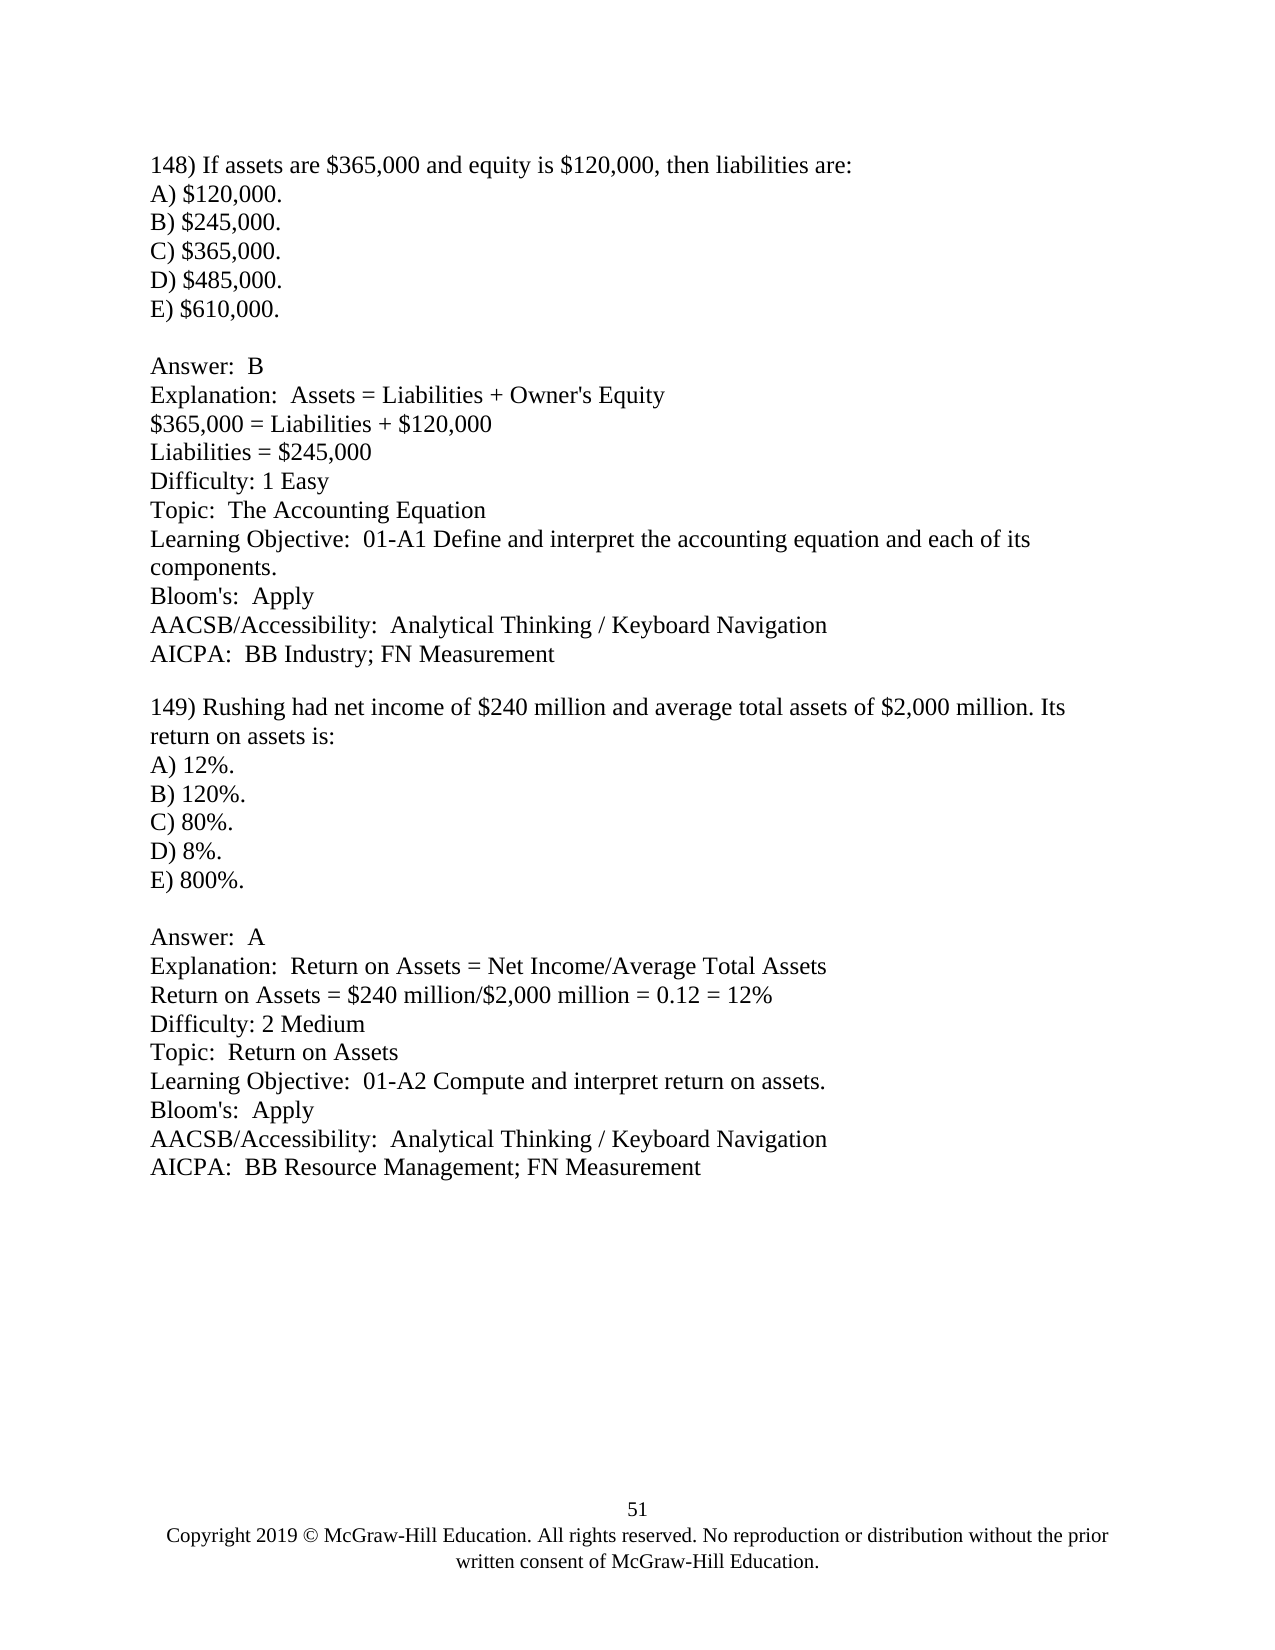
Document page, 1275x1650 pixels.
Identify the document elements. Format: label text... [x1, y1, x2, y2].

text A) $120,000. [150, 179, 1125, 207]
text Answer: A [150, 922, 1125, 951]
text AICPA: BB Resource Management; FN Measurement [150, 1152, 1125, 1181]
text Topic: Return on Assets [150, 1037, 1125, 1066]
text Bloom's: Apply [150, 581, 1125, 610]
text E) $610,000. [150, 294, 1125, 322]
text Answer: B [150, 351, 1125, 380]
text C) $365,000. [150, 236, 1125, 265]
text Explanation: Return on Assets = Net Income/Average Total Assets [150, 951, 1125, 980]
text B) 120%. [150, 779, 1125, 807]
text Explanation: Assets = Liabilities + Owner's Equity [150, 380, 1125, 409]
text AICPA: BB Industry; FN Measurement [150, 639, 1125, 667]
text Return on Assets = $240 million/$2,000 million = 0.12 = 12% [150, 980, 1125, 1009]
text $365,000 = Liabilities + $120,000 [150, 409, 1125, 437]
text C) 80%. [150, 807, 1125, 836]
text Topic: The Accounting Equation [150, 495, 1125, 524]
text D) 8%. [150, 836, 1125, 865]
text E) 800%. [150, 865, 1125, 894]
text D) $485,000. [150, 265, 1125, 294]
text 149) Rushing had net income of $240 million and average total assets of $2,000 million. Its return on assets is: [150, 692, 1125, 750]
text Learning Objective: 01-A1 Define and interpret the accounting equation and each of its components. [150, 524, 1125, 581]
text Difficulty: 2 Medium [150, 1009, 1125, 1037]
text A) 12%. [150, 750, 1125, 779]
text Learning Objective: 01-A2 Compute and interpret return on assets. [150, 1066, 1125, 1095]
text Liabilities = $245,000 [150, 437, 1125, 466]
text B) $245,000. [150, 207, 1125, 236]
text AACSB/Accessibility: Analytical Thinking / Keyboard Navigation [150, 610, 1125, 639]
text Bloom's: Apply [150, 1095, 1125, 1124]
text 148) If assets are $365,000 and equity is $120,000, then liabilities are: [150, 150, 1125, 179]
text Difficulty: 1 Easy [150, 466, 1125, 495]
text AACSB/Accessibility: Analytical Thinking / Keyboard Navigation [150, 1124, 1125, 1152]
